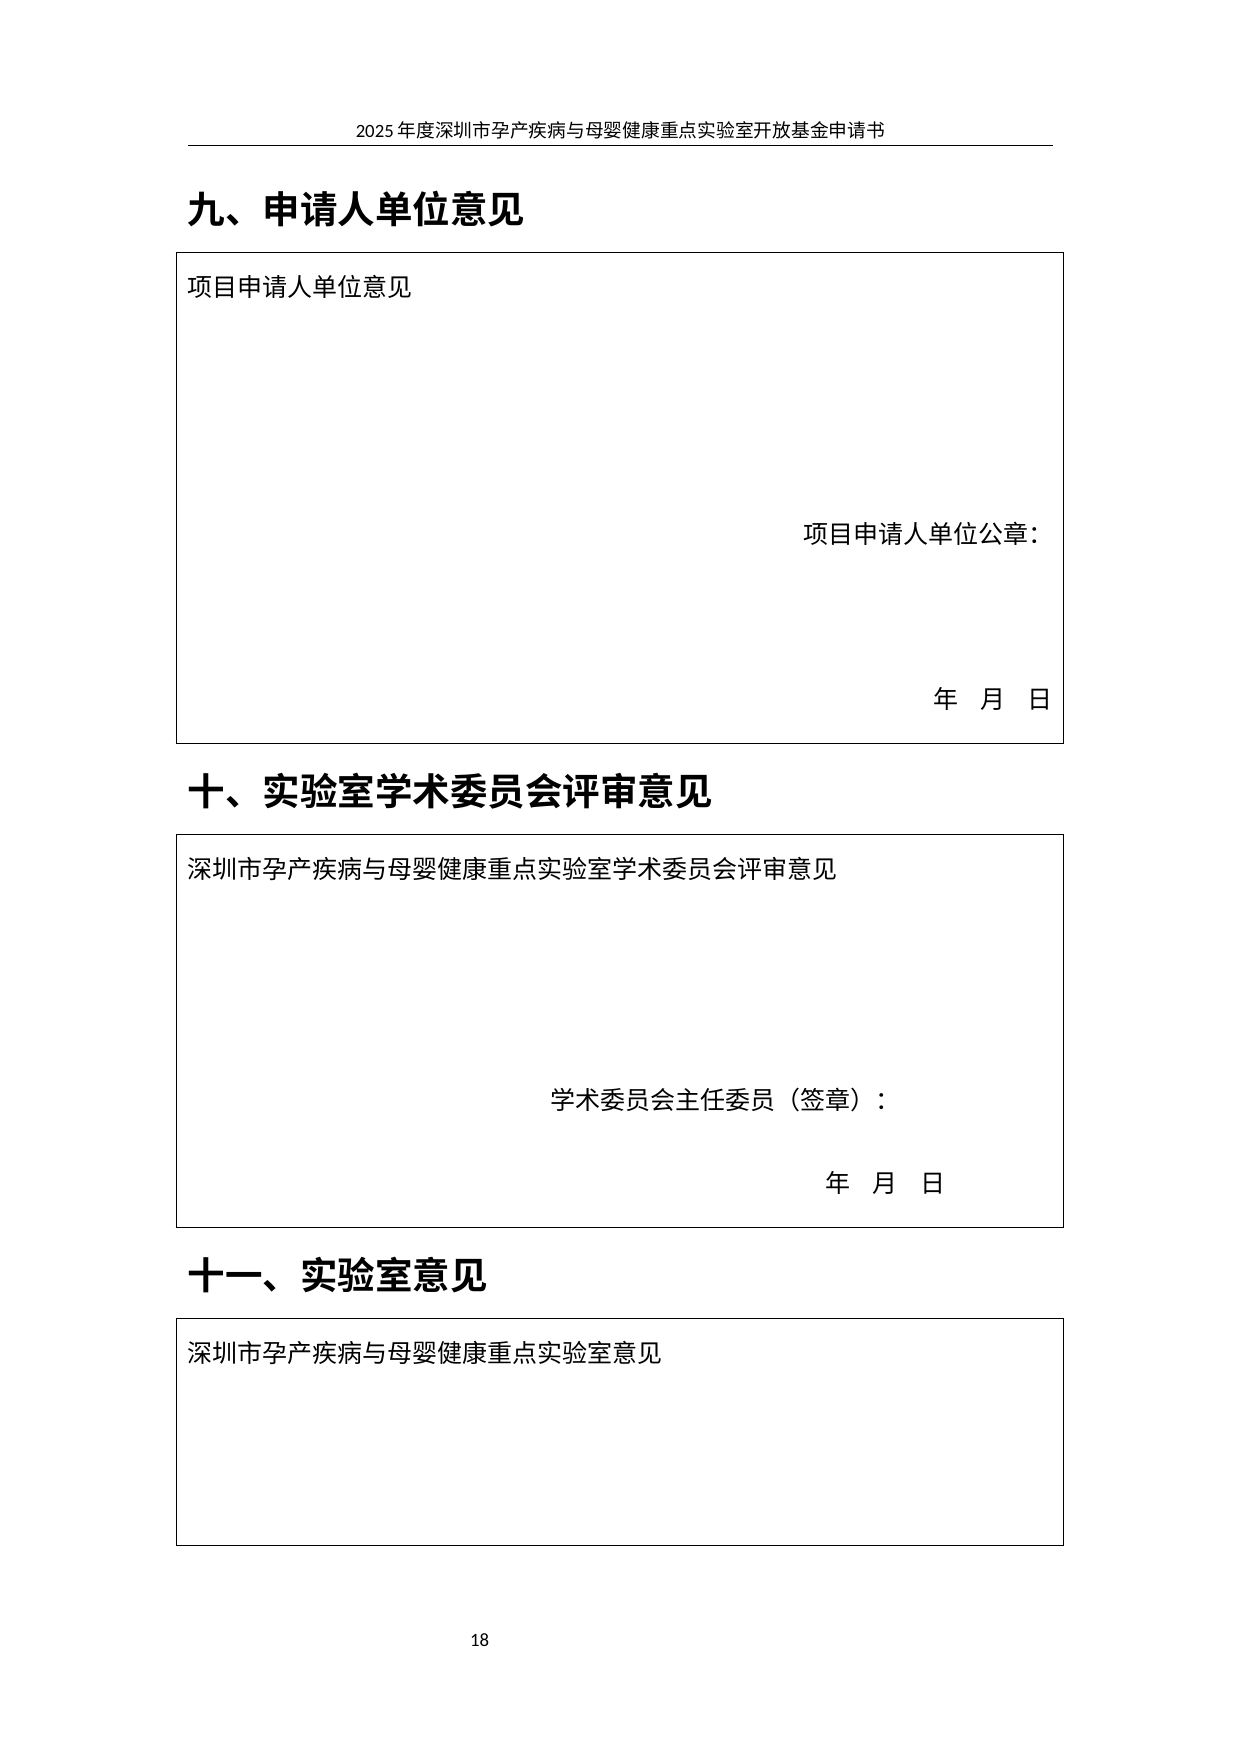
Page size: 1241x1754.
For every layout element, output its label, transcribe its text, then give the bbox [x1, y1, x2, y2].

table_header 项目申请人单位意见 项目申请人单位公章： 年 月 日 [177, 253, 1063, 743]
subtitle 实验室学术委员会评审意见 [187, 756, 1053, 821]
table_header 深圳市孕产疾病与母婴健康重点实验室学术委员会评审意见 学术委员会主任委员（签章）： 年 月 日 [177, 835, 1063, 1227]
subtitle 实验室意见 [187, 1241, 1053, 1306]
subtitle 申请人单位意见 [187, 174, 1053, 239]
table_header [177, 1319, 1063, 1545]
